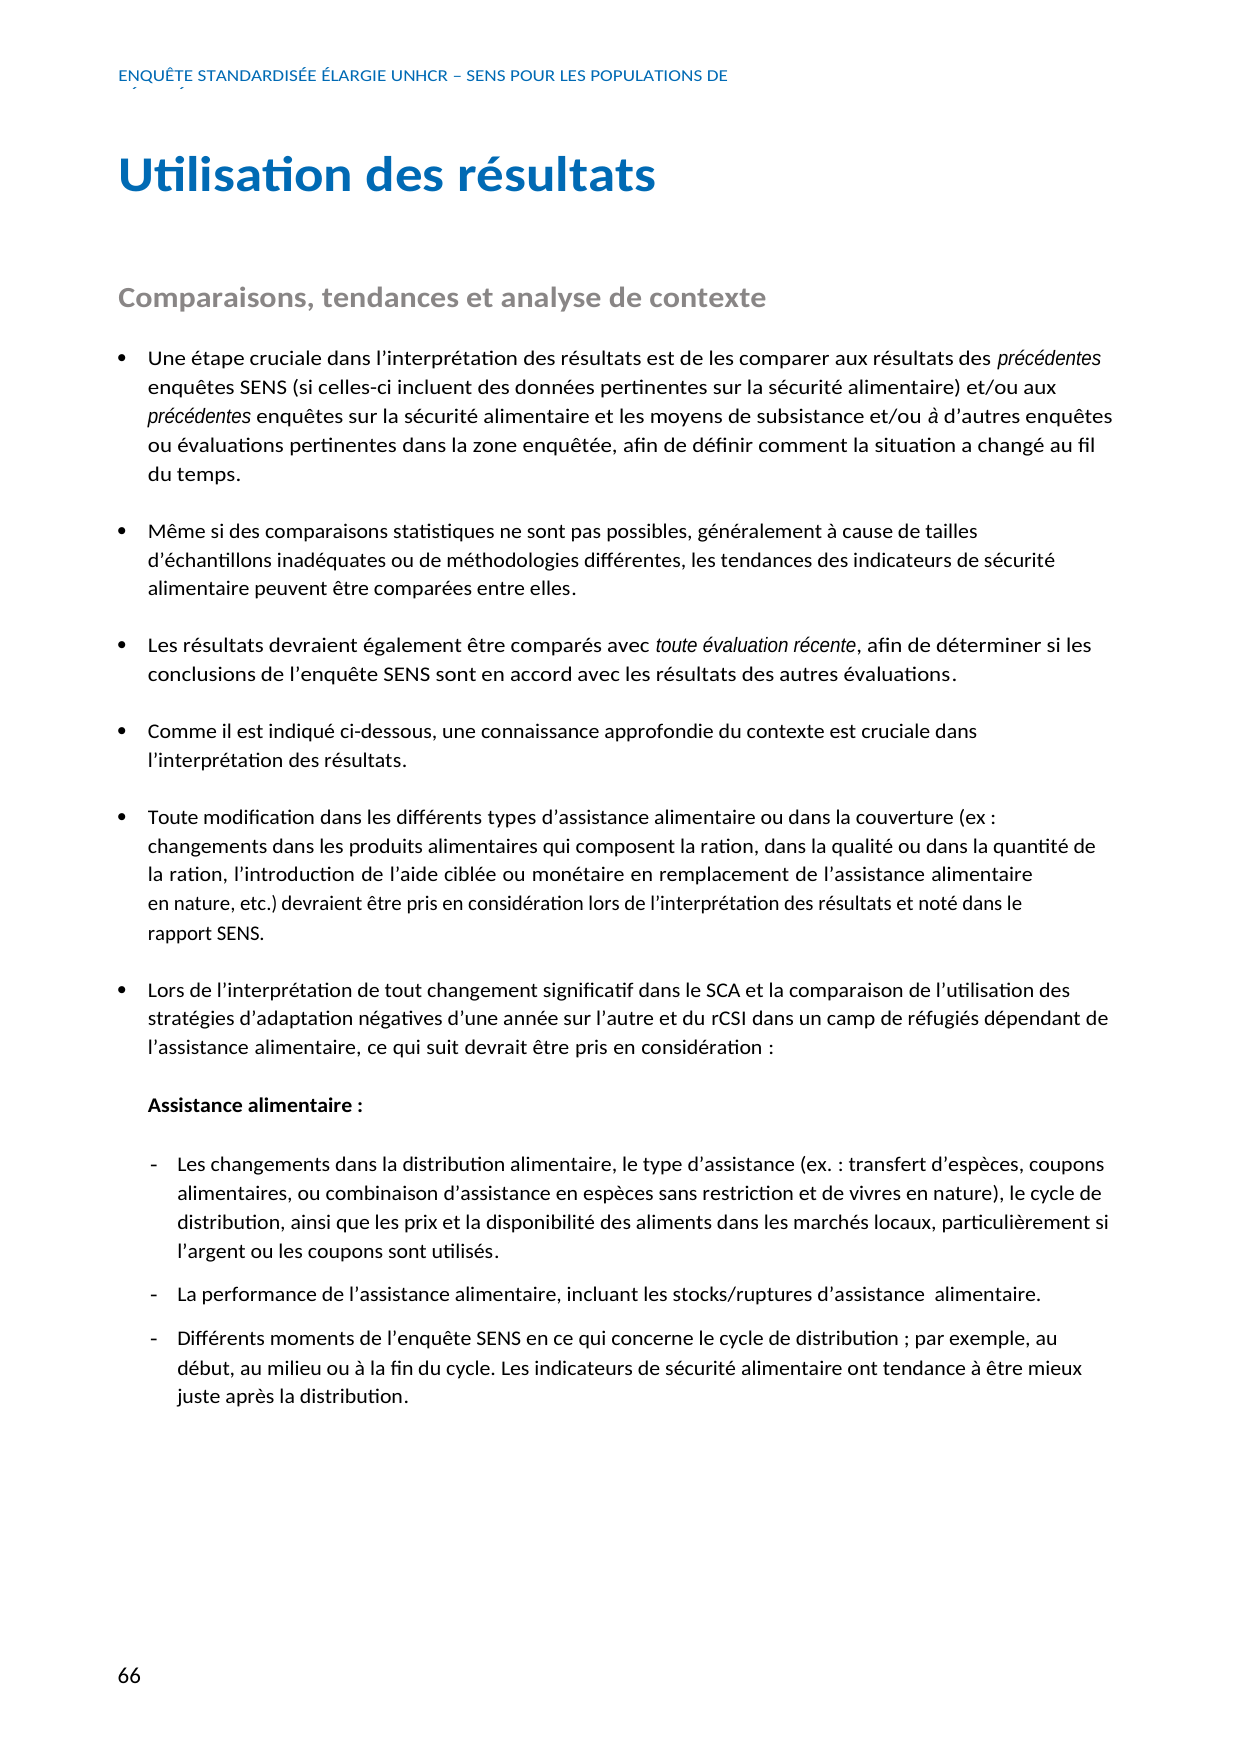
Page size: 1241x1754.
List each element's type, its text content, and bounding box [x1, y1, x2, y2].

list La performance de l’assistance alimentaire, incluant les stocks/ruptures d’assistance alimentaire. [147, 1281, 1201, 1307]
list Comme il est indiqué ci-dessous, une connaissance approfondie du contexte est cruciale dans l’interprétation des résultats. [118, 718, 1018, 772]
text en nature, etc.) devraient être pris en considération lors de l’interprétation des résultats et noté dans le rapport SENS. [148, 891, 1084, 945]
list Toute modification dans les différents types d’assistance alimentaire ou dans la couverture (ex : changements dans les produits alimentaires qui composent la ration, dans la qualité ou dans la quantité de la ration, l’introduction de l’aide ciblée ou monétaire en remplacement de l’assistance alimentaire [118, 804, 1101, 887]
subtitle Assistance alimentaire : [148, 1092, 1201, 1118]
list Différents moments de l’enquête SENS en ce qui concerne le cycle de distribution ; par exemple, au début, au milieu ou à la fin du cycle. Les indicateurs de sécurité alimentaire ont tendance à être mieux juste après la distribution. [147, 1325, 1103, 1409]
list Les changements dans la distribution alimentaire, le type d’assistance (ex. : transfert d’espèces, coupons alimentaires, ou combinaison d’assistance en espèces sans restriction et de vivres en nature), le cycle de distribution, ainsi que les prix et la disponibilité des aliments dans les marchés locaux, particulièrement si l’argent ou les coupons sont utilisés. [147, 1151, 1112, 1263]
subtitle Comparaisons, tendances et analyse de contexte [118, 279, 1201, 315]
list Même si des comparaisons statistiques ne sont pas possibles, généralement à cause de tailles d’échantillons inadéquates ou de méthodologies différentes, les tendances des indicateurs de sécurité alimentaire peuvent être comparées entre elles. [118, 518, 1093, 601]
list Une étape cruciale dans l’interprétation des résultats est de les comparer aux résultats des précédentes enquêtes SENS (si celles-ci incluent des données pertinentes sur la sécurité alimentaire) et/ou aux précédentes enquêtes sur la sécurité alimentaire et les moyens de subsistance et/ou à d’autres enquêtes ou évaluations pertinentes dans la zone enquêtée, afin de définir comment la situation a changé au fil du temps. [118, 345, 1116, 487]
list Les résultats devraient également être comparés avec toute évaluation récente, afin de déterminer si les conclusions de l’enquête SENS sont en accord avec les résultats des autres évaluations. [118, 633, 1108, 687]
subtitle Utilisation des résultats [118, 143, 1201, 204]
list Lors de l’interprétation de tout changement significatif dans le SCA et la comparaison de l’utilisation des stratégies d’adaptation négatives d’une année sur l’autre et du rCSI dans un camp de réfugiés dépendant de l’assistance alimentaire, ce qui suit devrait être pris en considération : [118, 977, 1117, 1059]
